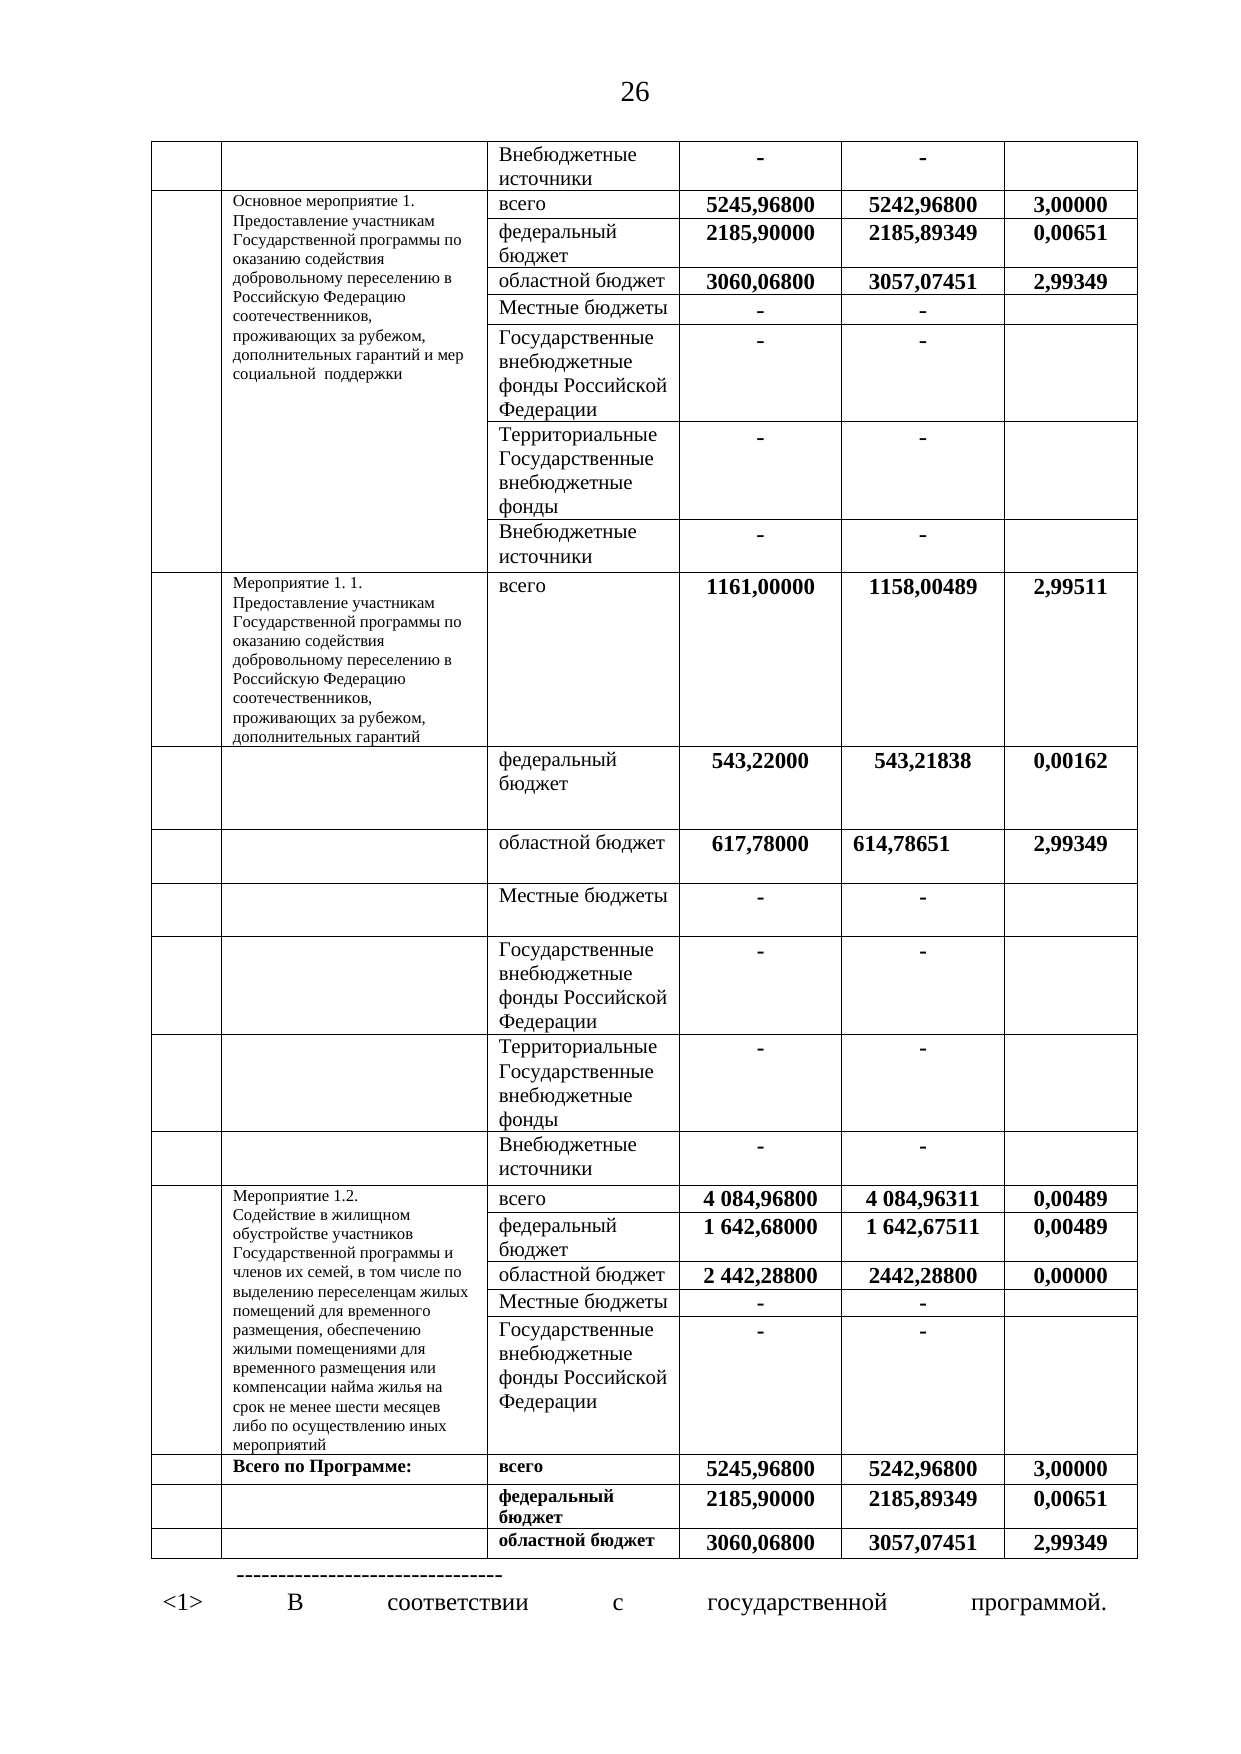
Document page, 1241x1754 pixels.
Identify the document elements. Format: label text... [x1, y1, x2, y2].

table_cell Внебюджетные источники [488, 142, 679, 190]
table_cell Внебюджетные источники [488, 520, 679, 572]
table_cell [1005, 1132, 1137, 1184]
table_cell [1005, 325, 1137, 421]
table_cell 2,99349 [1005, 268, 1137, 294]
table_cell - [842, 1290, 1004, 1316]
table_cell федеральный бюджет [488, 747, 679, 829]
table_cell всего [488, 191, 679, 217]
table_cell областной бюджет [488, 830, 679, 882]
table_cell всего [488, 1455, 679, 1484]
table_cell 3,00000 [1005, 191, 1137, 217]
table_cell федеральный бюджет [488, 219, 679, 267]
table_cell - [680, 142, 841, 190]
table_cell Местные бюджеты [488, 884, 679, 936]
table_cell [152, 1035, 221, 1131]
table_cell 3060,06800 [680, 1529, 841, 1558]
table_cell 2185,89349 [842, 219, 1004, 267]
table_cell [222, 1035, 487, 1131]
table_cell [1005, 295, 1137, 324]
table_cell 2,99511 [1005, 573, 1137, 746]
table_cell - [680, 1317, 841, 1454]
table_cell областной бюджет [488, 1529, 679, 1558]
table_cell 1 642,67511 [842, 1213, 1004, 1261]
table_cell 1158,00489 [842, 573, 1004, 746]
table_cell [1005, 422, 1137, 518]
table_cell [1005, 1035, 1137, 1131]
table_cell [152, 937, 221, 1033]
table_cell 4 084,96800 [680, 1186, 841, 1212]
table_cell - [680, 1035, 841, 1131]
table_cell - [842, 1317, 1004, 1454]
table_cell Основное мероприятие 1. Предоставление участникам Государственной программы по оказанию содействия добровольному переселению в Российскую Федерацию соотечественников, проживающих за рубежом, дополнительных гарантий и мер социальной поддержки [222, 191, 487, 572]
table_cell 5242,96800 [842, 1455, 1004, 1484]
table_cell [1005, 937, 1137, 1033]
table_cell 5245,96800 [680, 1455, 841, 1484]
table_cell - [842, 295, 1004, 324]
table_cell - [842, 937, 1004, 1033]
table_cell 617,78000 [680, 830, 841, 882]
table_cell - [842, 520, 1004, 572]
table_cell - [842, 325, 1004, 421]
table_cell всего [488, 573, 679, 746]
table_cell 0,00651 [1005, 1485, 1137, 1528]
table_cell [152, 1132, 221, 1184]
table_cell [152, 191, 221, 572]
table_cell 1161,00000 [680, 573, 841, 746]
table_cell 543,22000 [680, 747, 841, 829]
table_cell 2,99349 [1005, 830, 1137, 882]
table_cell 2 442,28800 [680, 1262, 841, 1288]
table_cell [1005, 1317, 1137, 1454]
table_cell федеральный бюджет [488, 1485, 679, 1528]
table_cell Местные бюджеты [488, 1290, 679, 1316]
table_cell [222, 884, 487, 936]
table_cell [152, 1455, 221, 1484]
table_cell [1005, 1290, 1137, 1316]
table_cell [1005, 520, 1137, 572]
table_cell 2185,90000 [680, 1485, 841, 1528]
table_cell - [680, 937, 841, 1033]
table_cell Государственные внебюджетные фонды Российской Федерации [488, 937, 679, 1033]
table_cell 1 642,68000 [680, 1213, 841, 1261]
table_cell - [842, 1035, 1004, 1131]
table_cell [222, 1485, 487, 1528]
table_cell 3,00000 [1005, 1455, 1137, 1484]
table_cell Мероприятие 1. 1. Предоставление участникам Государственной программы по оказанию содействия добровольному переселению в Российскую Федерацию соотечественников, проживающих за рубежом, дополнительных гарантий [222, 573, 487, 746]
table_cell федеральный бюджет [488, 1213, 679, 1261]
table_cell - [680, 1132, 841, 1184]
table_cell 0,00489 [1005, 1213, 1137, 1261]
table_cell [152, 1485, 221, 1528]
table_cell Местные бюджеты [488, 295, 679, 324]
table_cell - [842, 1132, 1004, 1184]
table_cell Государственные внебюджетные фонды Российской Федерации [488, 325, 679, 421]
table_cell - [680, 520, 841, 572]
table_cell Государственные внебюджетные фонды Российской Федерации [488, 1317, 679, 1454]
table_cell 2185,89349 [842, 1485, 1004, 1528]
table_cell - [842, 422, 1004, 518]
table_cell [152, 884, 221, 936]
table_cell - [680, 1290, 841, 1316]
table_cell - [680, 295, 841, 324]
table_cell Мероприятие 1.2. Содействие в жилищном обустройстве участников Государственной программы и членов их семей, в том числе по выделению переселенцам жилых помещений для временного размещения, обеспечению жилыми помещениями для временного размещения или компенсации найма жилья на срок не менее шести месяцев либо по осуществлению иных мероприятий [222, 1186, 487, 1454]
table_cell 2185,90000 [680, 219, 841, 267]
table_cell 0,00162 [1005, 747, 1137, 829]
table_cell [152, 747, 221, 829]
table_cell 0,00651 [1005, 219, 1137, 267]
table_cell 2,99349 [1005, 1529, 1137, 1558]
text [162, 1559, 1107, 1616]
table_cell 543,21838 [842, 747, 1004, 829]
table_cell 4 084,96311 [842, 1186, 1004, 1212]
table_cell - [680, 325, 841, 421]
table_cell [222, 937, 487, 1033]
table_cell областной бюджет [488, 1262, 679, 1288]
table_cell [222, 1132, 487, 1184]
table_cell [1005, 142, 1137, 190]
table_cell [222, 747, 487, 829]
table_cell - [680, 884, 841, 936]
table_cell [152, 1529, 221, 1558]
table_cell [222, 830, 487, 882]
table_cell 3060,06800 [680, 268, 841, 294]
table_cell [152, 830, 221, 882]
table_cell Внебюджетные источники [488, 1132, 679, 1184]
table_cell 0,00000 [1005, 1262, 1137, 1288]
table_cell - [842, 884, 1004, 936]
table_cell Всего по Программе: [222, 1455, 487, 1484]
table_cell 0,00489 [1005, 1186, 1137, 1212]
table_cell [152, 573, 221, 746]
table_cell Территориальные Государственные внебюджетные фонды [488, 1035, 679, 1131]
table_cell - [842, 142, 1004, 190]
table_cell [1005, 884, 1137, 936]
table_cell - [680, 422, 841, 518]
table_cell областной бюджет [488, 268, 679, 294]
table_cell всего [488, 1186, 679, 1212]
table_cell Территориальные Государственные внебюджетные фонды [488, 422, 679, 518]
table_cell 5245,96800 [680, 191, 841, 217]
table_cell [152, 1186, 221, 1454]
table_cell 2442,28800 [842, 1262, 1004, 1288]
table_cell 3057,07451 [842, 268, 1004, 294]
table_cell 3057,07451 [842, 1529, 1004, 1558]
table_cell [222, 1529, 487, 1558]
table_cell 614,78651 [842, 830, 1004, 882]
table_cell 5242,96800 [842, 191, 1004, 217]
